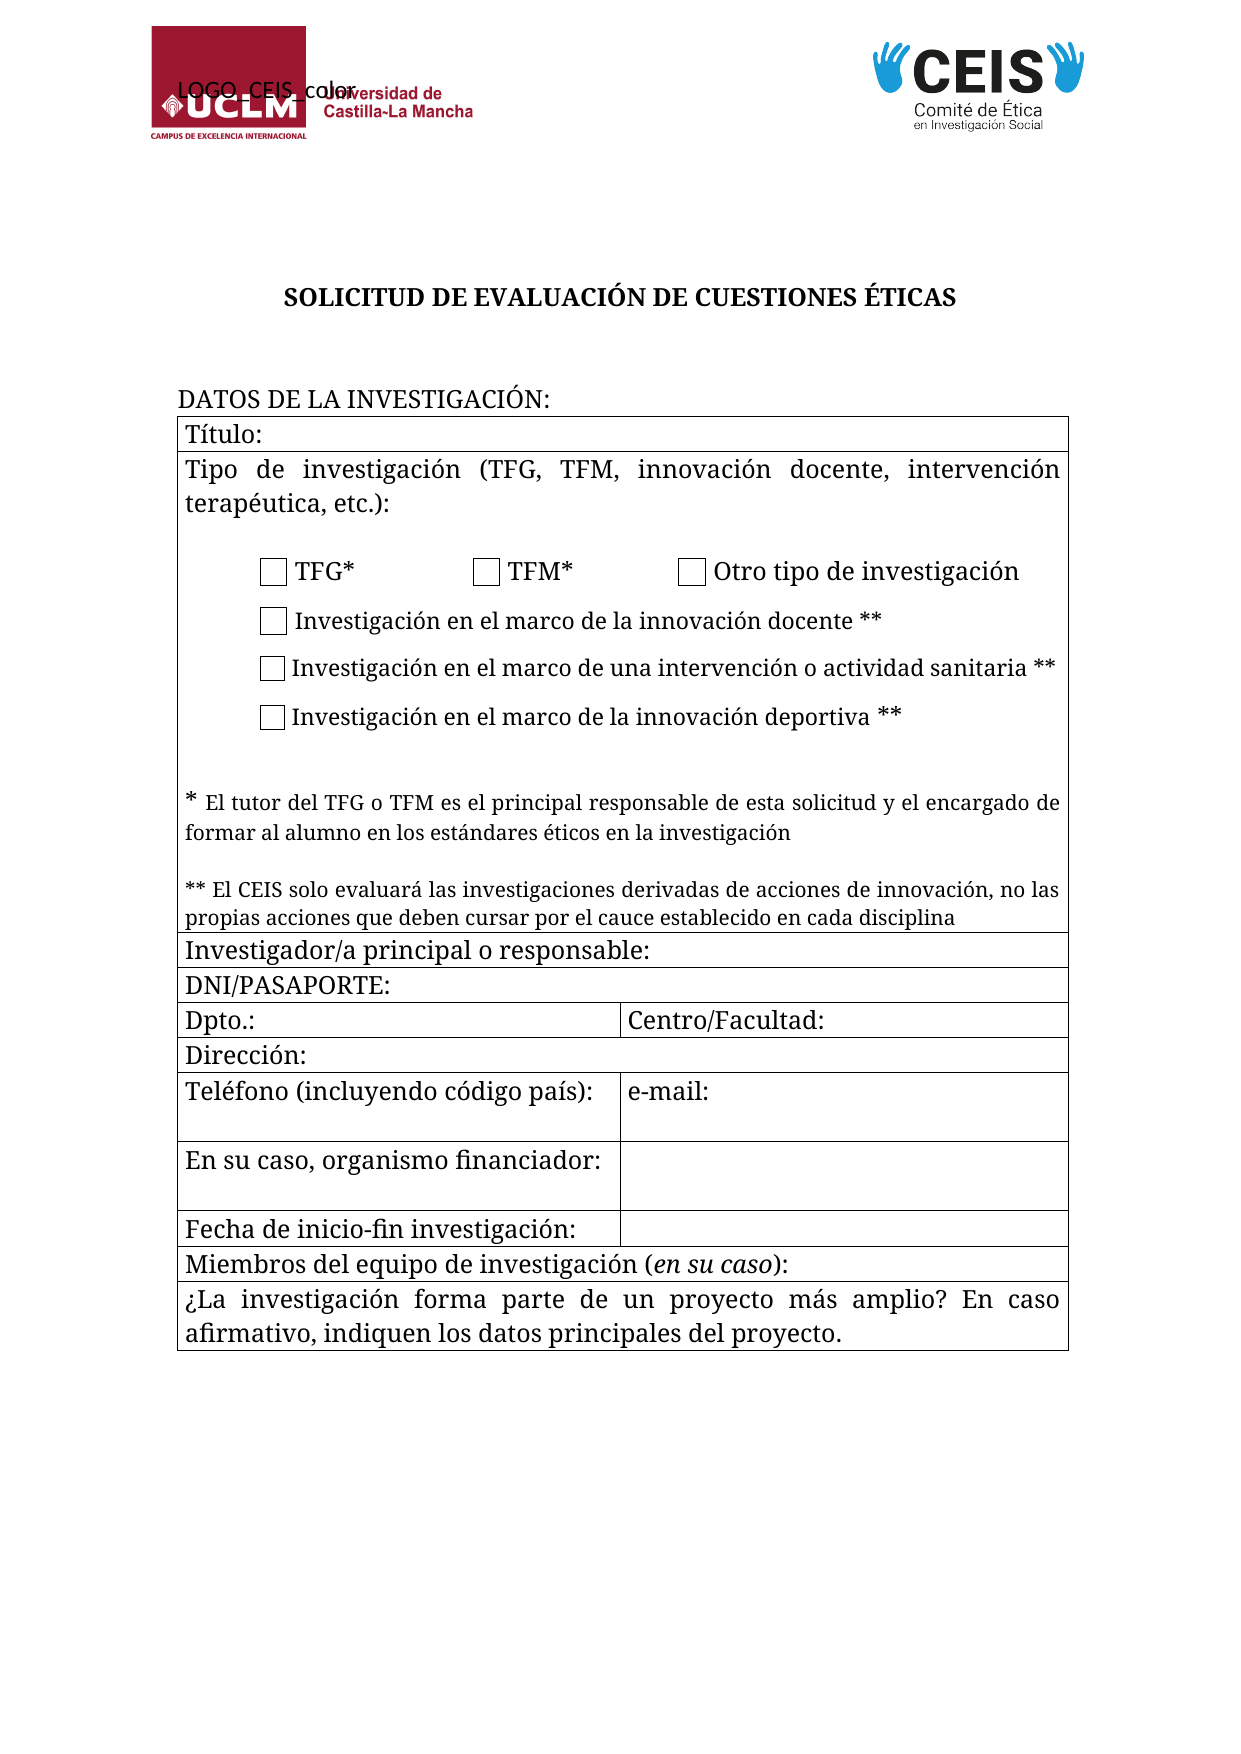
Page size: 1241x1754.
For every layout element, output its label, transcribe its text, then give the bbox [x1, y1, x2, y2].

table_cell Centro/Facultad: [621, 1003, 1068, 1037]
table_cell ¿La investigación forma parte de un proyecto más amplio? En caso afirmativo, indiquen los datos principales del proyecto. [178, 1282, 1068, 1350]
table_cell [621, 1211, 1068, 1246]
table_cell Miembros del equipo de investigación (en su caso): [178, 1247, 1068, 1281]
table_cell Fecha de inicio-fin investigación: [178, 1211, 620, 1246]
table_cell Tipo de investigación (TFG, TFM, innovación docente, intervención terapéutica, etc.): TFG* TFM* Otro tipo de investigación Investigación en el marco de la innovación docente ** Investigación en el marco de una intervención o actividad sanitaria ** Investigación en el marco de la innovación deportiva ** * El tutor del TFG o TFM es el principal responsable de esta solicitud y el encargado de formar al alumno en los estándares éticos en la investigación ** El CEIS solo evaluará las investigaciones derivadas de acciones de innovación, no las propias acciones que deben cursar por el cauce establecido en cada disciplina [178, 452, 1068, 932]
picture [151, 26, 473, 139]
table_cell DNI/PASAPORTE: [178, 968, 1068, 1002]
text SOLICITUD DE EVALUACIÓN DE CUESTIONES ÉTICAS [177, 279, 1063, 313]
table_cell Dirección: [178, 1038, 1068, 1072]
table_cell [621, 1142, 1068, 1210]
picture [868, 28, 1118, 136]
table_cell Investigador/a principal o responsable: [178, 933, 1068, 967]
table_cell Dpto.: [178, 1003, 620, 1037]
table_header Título: [178, 417, 1068, 451]
text DATOS DE LA INVESTIGACIÓN: [177, 382, 1063, 416]
table_cell En su caso, organismo financiador: [178, 1142, 620, 1210]
table_cell Teléfono (incluyendo código país): [178, 1073, 620, 1141]
table_cell e-mail: [621, 1073, 1068, 1141]
